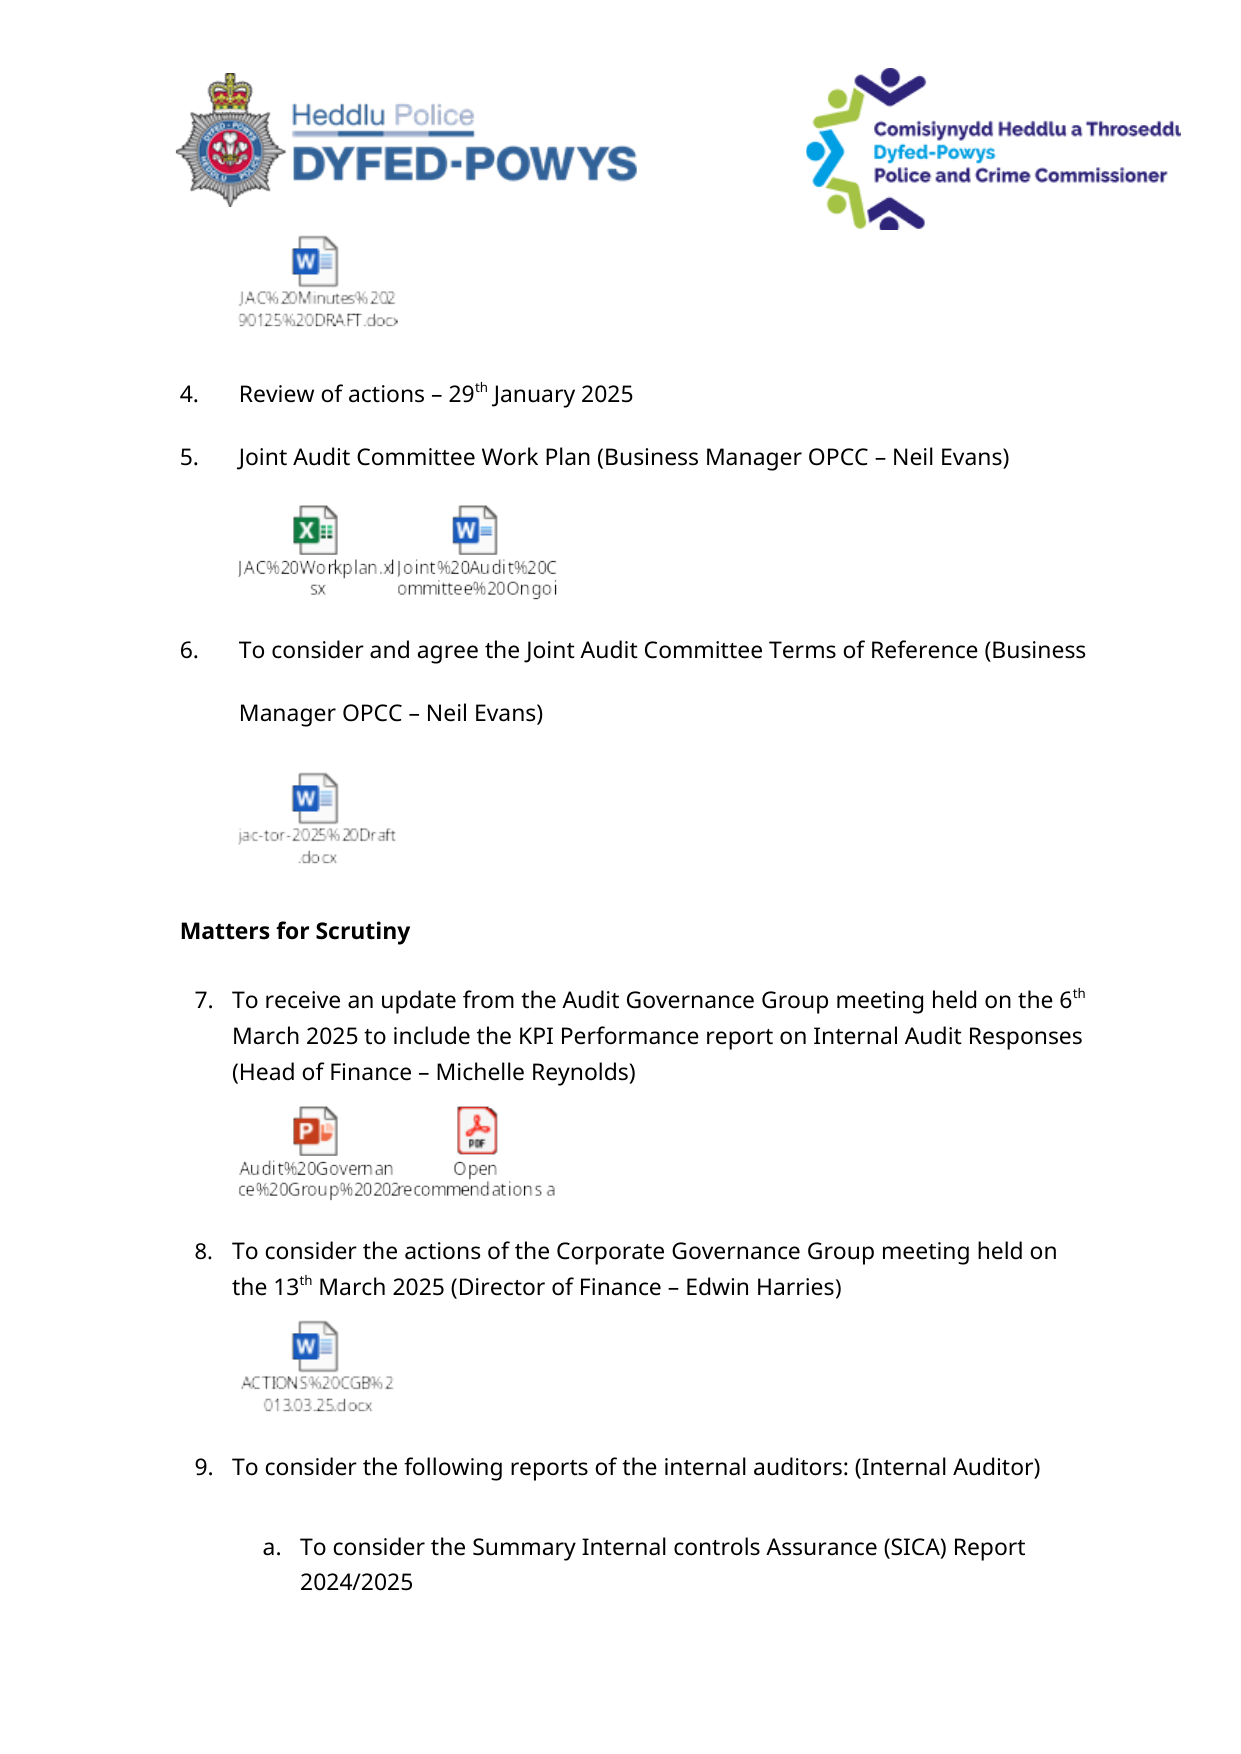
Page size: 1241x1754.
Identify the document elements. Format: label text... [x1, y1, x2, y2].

list To consider the following reports of the internal auditors: (Internal Auditor) [194, 1451, 1090, 1482]
list Review of actions – 29th January 2025 [179, 378, 1090, 409]
picture [175, 73, 637, 207]
text Matters for Scrutiny [179, 915, 1090, 946]
list Joint Audit Committee Work Plan (Business Manager OPCC – Neil Evans) [179, 441, 1090, 472]
list To consider the Summary Internal controls Assurance (SICA) Report 2024/2025 [262, 1530, 1090, 1598]
list To receive an update from the Audit Governance Group meeting held on the 6th March 2025 to include the KPI Performance report on Internal Audit Responses (Head of Finance – Michelle Reynolds) [194, 984, 1090, 1087]
list To consider the actions of the Corporate Governance Group meeting held on the 13th March 2025 (Director of Finance – Edwin Harries) [194, 1235, 1090, 1302]
picture [806, 68, 1181, 230]
list To consider and agree the Joint Audit Committee Terms of Reference (Business Manager OPCC – Neil Evans) [179, 634, 1090, 728]
